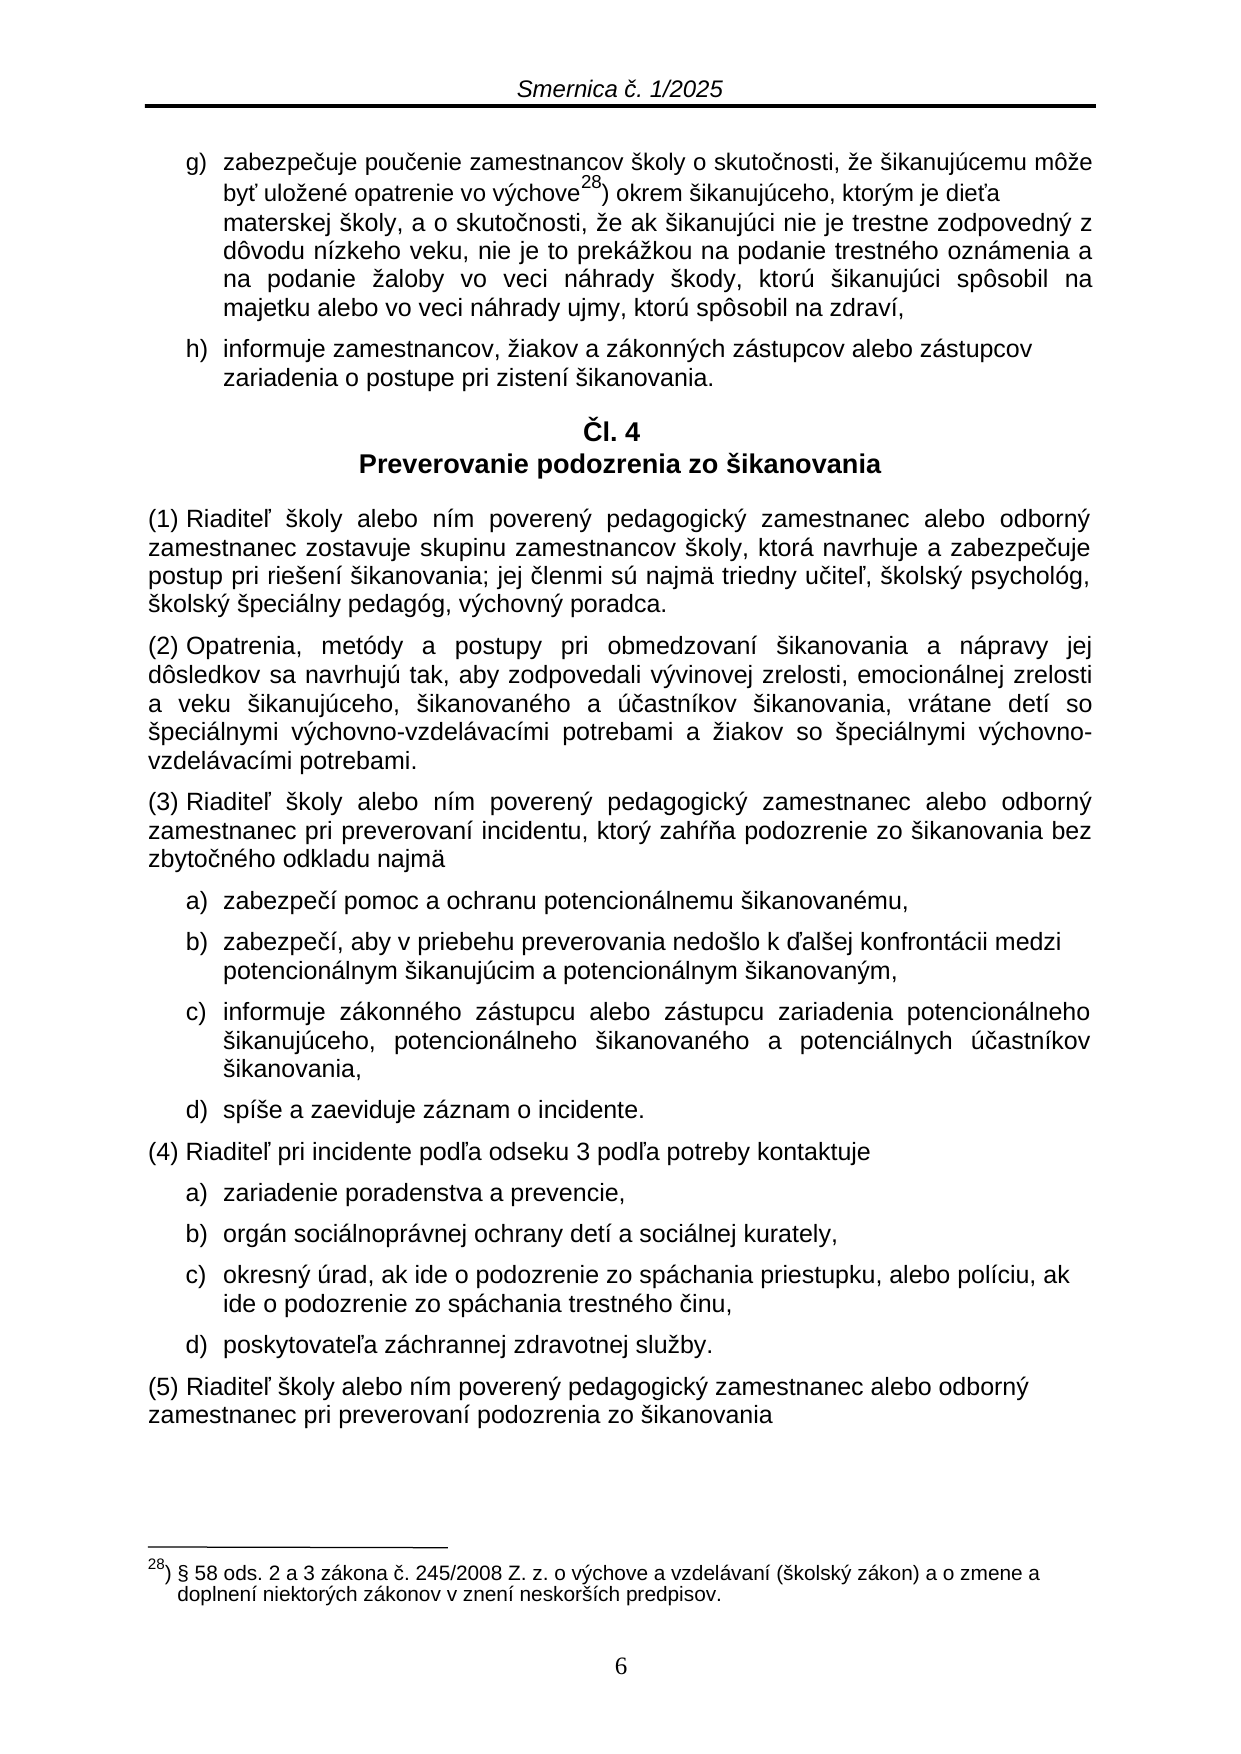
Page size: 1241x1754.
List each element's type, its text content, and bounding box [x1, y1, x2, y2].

text materskej školy, a o skutočnosti, že ak šikanujúci nie je trestne zodpovedný z dôvodu nízkeho veku, nie je to prekážkou na podanie trestného oznámenia a na podanie žaloby vo veci náhrady škody, ktorú šikanujúci spôsobil na majetku alebo vo veci náhrady ujmy, ktorú spôsobil na zdraví, [223, 209, 1094, 321]
list Opatrenia, metódy a postupy pri obmedzovaní šikanovania a nápravy jej dôsledkov sa navrhujú tak, aby zodpovedali vývinovej zrelosti, emocionálnej zrelosti a veku šikanujúceho, šikanovaného a účastníkov šikanovania, vrátane detí so špeciálnymi výchovno-vzdelávacími potrebami a žiakov so špeciálnymi výchovno-vzdelávacími potrebami. [148, 632, 1094, 775]
list poskytovateľa záchrannej zdravotnej služby. [185, 1330, 1094, 1359]
list informuje zákonného zástupcu alebo zástupcu zariadenia potencionálneho šikanujúceho, potencionálneho šikanovaného a potenciálnych účastníkov šikanovania, [186, 998, 1092, 1083]
text 6 [148, 1651, 1094, 1680]
text 28) § 58 ods. 2 a 3 zákona č. 245/2008 Z. z. o výchove a vzdelávaní (školský zákon) a o zmene a doplnení niektorých zákonov v znení neskorších predpisov. [148, 1559, 1092, 1606]
list informuje zamestnancov, žiakov a zákonných zástupcov alebo zástupcov zariadenia o postupe pri zistení šikanovania. [186, 335, 1092, 392]
list Riaditeľ školy alebo ním poverený pedagogický zamestnanec alebo odborný zamestnanec pri preverovaní incidentu, ktorý zahŕňa podozrenie zo šikanovania bez zbytočného odkladu najmä [148, 788, 1094, 873]
list Riaditeľ pri incidente podľa odseku 3 podľa potreby kontaktuje [148, 1137, 1094, 1165]
text Smernica č. 1/2025 [148, 75, 1092, 102]
text Čl. 4 [148, 416, 1075, 448]
list Riaditeľ školy alebo ním poverený pedagogický zamestnanec alebo odborný zamestnanec zostavuje skupinu zamestnancov školy, ktorá navrhuje a zabezpečuje postup pri riešení šikanovania; jej členmi sú najmä triedny učiteľ, školský psychológ, školský špeciálny pedagóg, výchovný poradca. [148, 505, 1092, 618]
picture [144, 104, 1096, 108]
list zariadenie poradenstva a prevencie, [185, 1178, 1094, 1207]
list zabezpečí pomoc a ochranu potencionálnemu šikanovanému, [186, 886, 1094, 914]
list orgán sociálnoprávnej ochrany detí a sociálnej kurately, [185, 1219, 1094, 1248]
list zabezpečuje poučenie zamestnancov školy o skutočnosti, že šikanujúcemu môže byť uložené opatrenie vo výchove28) okrem šikanujúceho, ktorým je dieťa [186, 151, 1094, 208]
text Preverovanie podozrenia zo šikanovania [148, 448, 1092, 479]
list zabezpečí, aby v priebehu preverovania nedošlo k ďalšej konfrontácii medzi potencionálnym šikanujúcim a potencionálnym šikanovaným, [186, 928, 1092, 984]
list Riaditeľ školy alebo ním poverený pedagogický zamestnanec alebo odborný zamestnanec pri preverovaní podozrenia zo šikanovania [148, 1373, 1092, 1429]
list spíše a zaeviduje záznam o incidente. [186, 1095, 1094, 1124]
list okresný úrad, ak ide o podozrenie zo spáchania priestupku, alebo políciu, ak ide o podozrenie zo spáchania trestného činu, [185, 1261, 1092, 1318]
